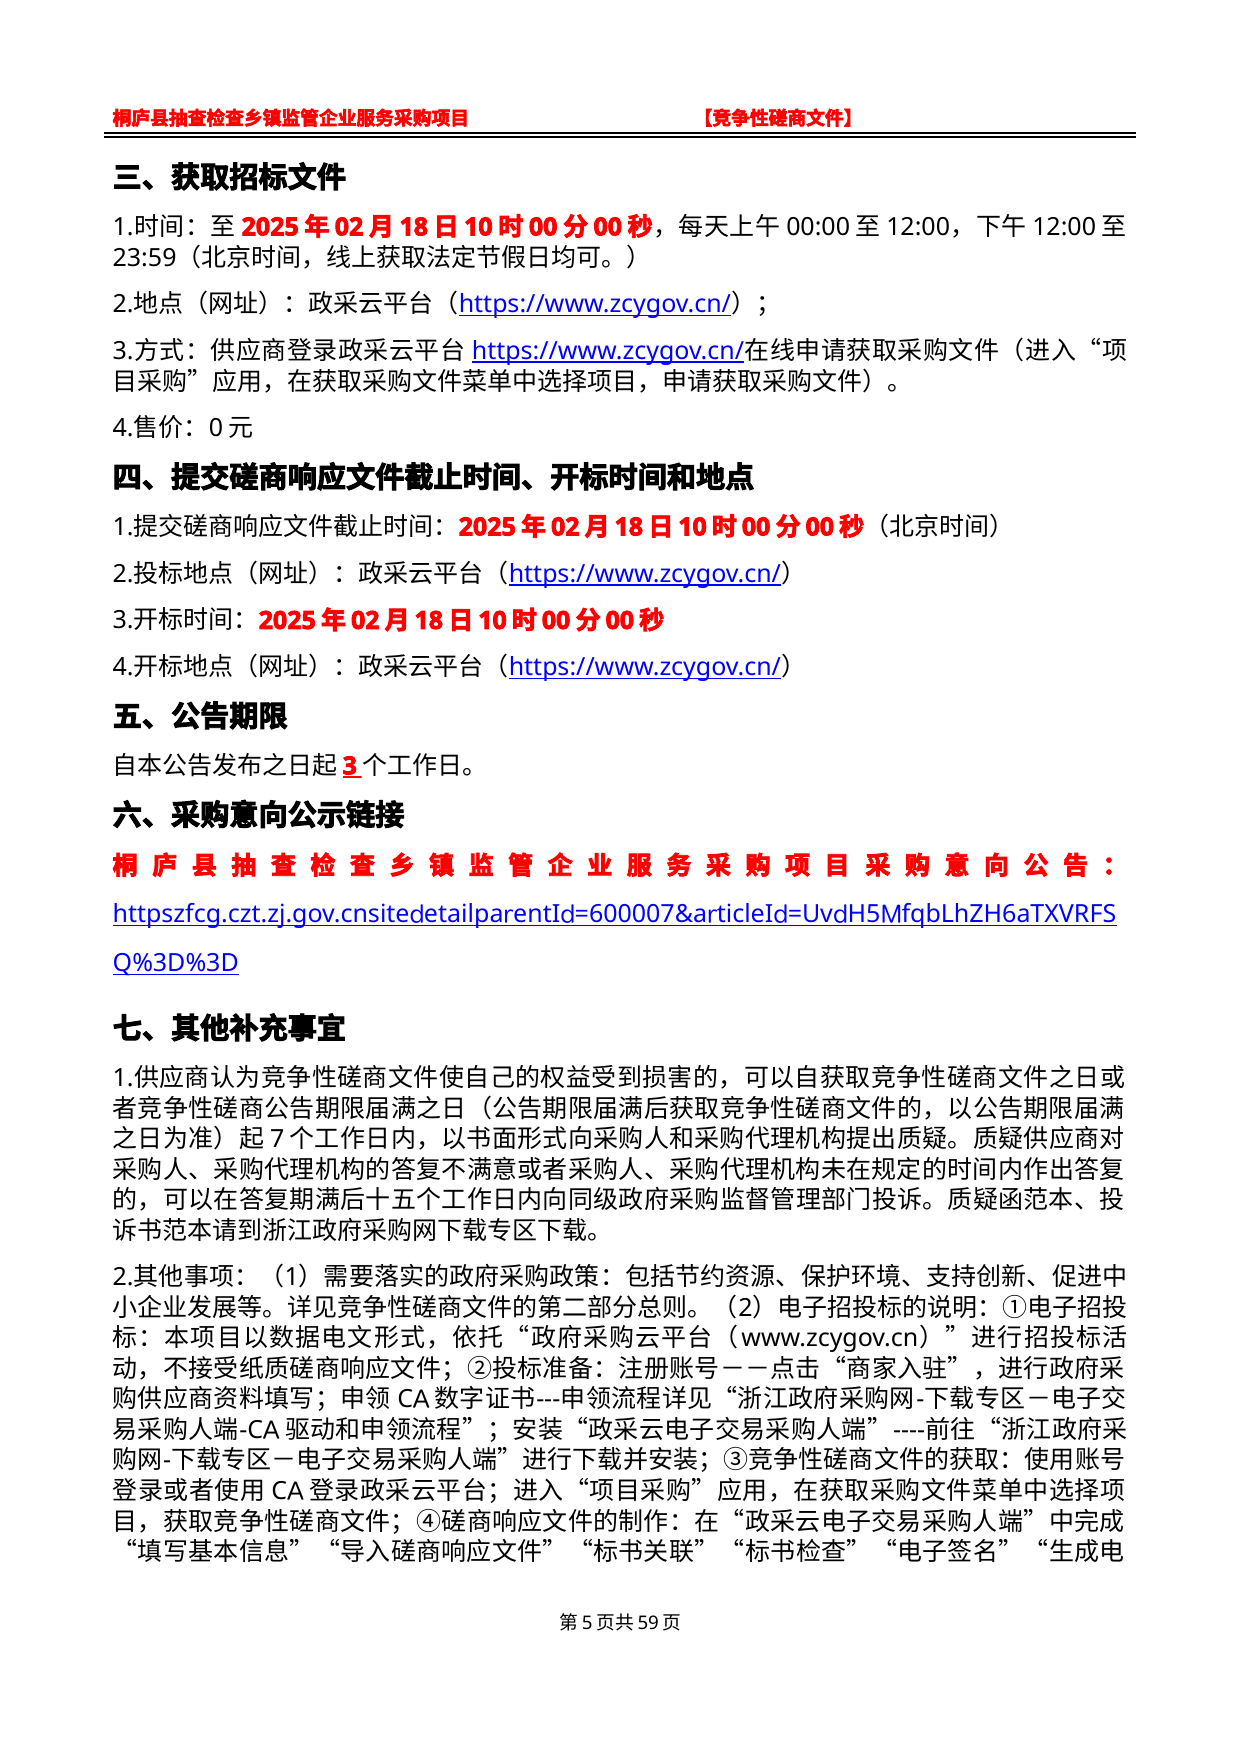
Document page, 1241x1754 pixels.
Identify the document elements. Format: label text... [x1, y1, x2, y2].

text 七、其他补充事宜 [112, 1011, 1128, 1046]
text 四、提交磋商响应文件截止时间、开标时间和地点 [112, 460, 1128, 495]
text 2.投标地点（网址）：政采云平台（https://www.zcygov.cn/） [112, 558, 1128, 589]
text 1.供应商认为竞争性磋商文件使自己的权益受到损害的，可以自获取竞争性磋商文件之日或者竞争性磋商公告期限届满之日（公告期限届满后获取竞争性磋商文件的，以公告期限届满之日为准）起7个工作日内，以书面形式向采购人和采购代理机构提出质疑。质疑供应商对采购人、采购代理机构的答复不满意或者采购人、采购代理机构未在规定的时间内作出答复的，可以在答复期满后十五个工作日内向同级政府采购监督管理部门投诉。质疑函范本、投诉书范本请到浙江政府采购网下载专区下载。 [112, 1063, 1128, 1246]
text 2.地点（网址）：政采云平台（https://www.zcygov.cn/）； [112, 289, 1128, 319]
list 桐庐县抽查检查乡镇监管企业服务采购项目采购意向公告：httpszfcg.czt.zj.gov.cnsitedetailparentId=600007&articleId=UvdH5MfqbLhZH6aTXVRFSQ%3D%3D [112, 849, 1128, 979]
text 4.售价：0元 [112, 413, 1128, 443]
text 3.方式：供应商登录政采云平台https://www.zcygov.cn/在线申请获取采购文件（进入“项目采购”应用，在获取采购文件菜单中选择项目，申请获取采购文件）。 [112, 336, 1128, 397]
text 三、获取招标文件 [112, 160, 1128, 195]
text 六、采购意向公示链接 [112, 797, 1128, 833]
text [112, 1262, 1128, 1567]
text 1.提交磋商响应文件截止时间：2025年02月18日10时00分00秒（北京时间） [112, 512, 1128, 542]
text 3.开标时间：2025年02月18日10时00分00秒 [112, 605, 1128, 636]
text 4.开标地点（网址）：政采云平台（https://www.zcygov.cn/） [112, 652, 1128, 682]
text 五、公告期限 [112, 699, 1128, 734]
text 1.时间：至2025年02月18日10时00分00秒，每天上午00:00至12:00，下午12:00至23:59（北京时间，线上获取法定节假日均可。） [112, 212, 1128, 273]
text 自本公告发布之日起3个工作日。 [112, 751, 1128, 781]
